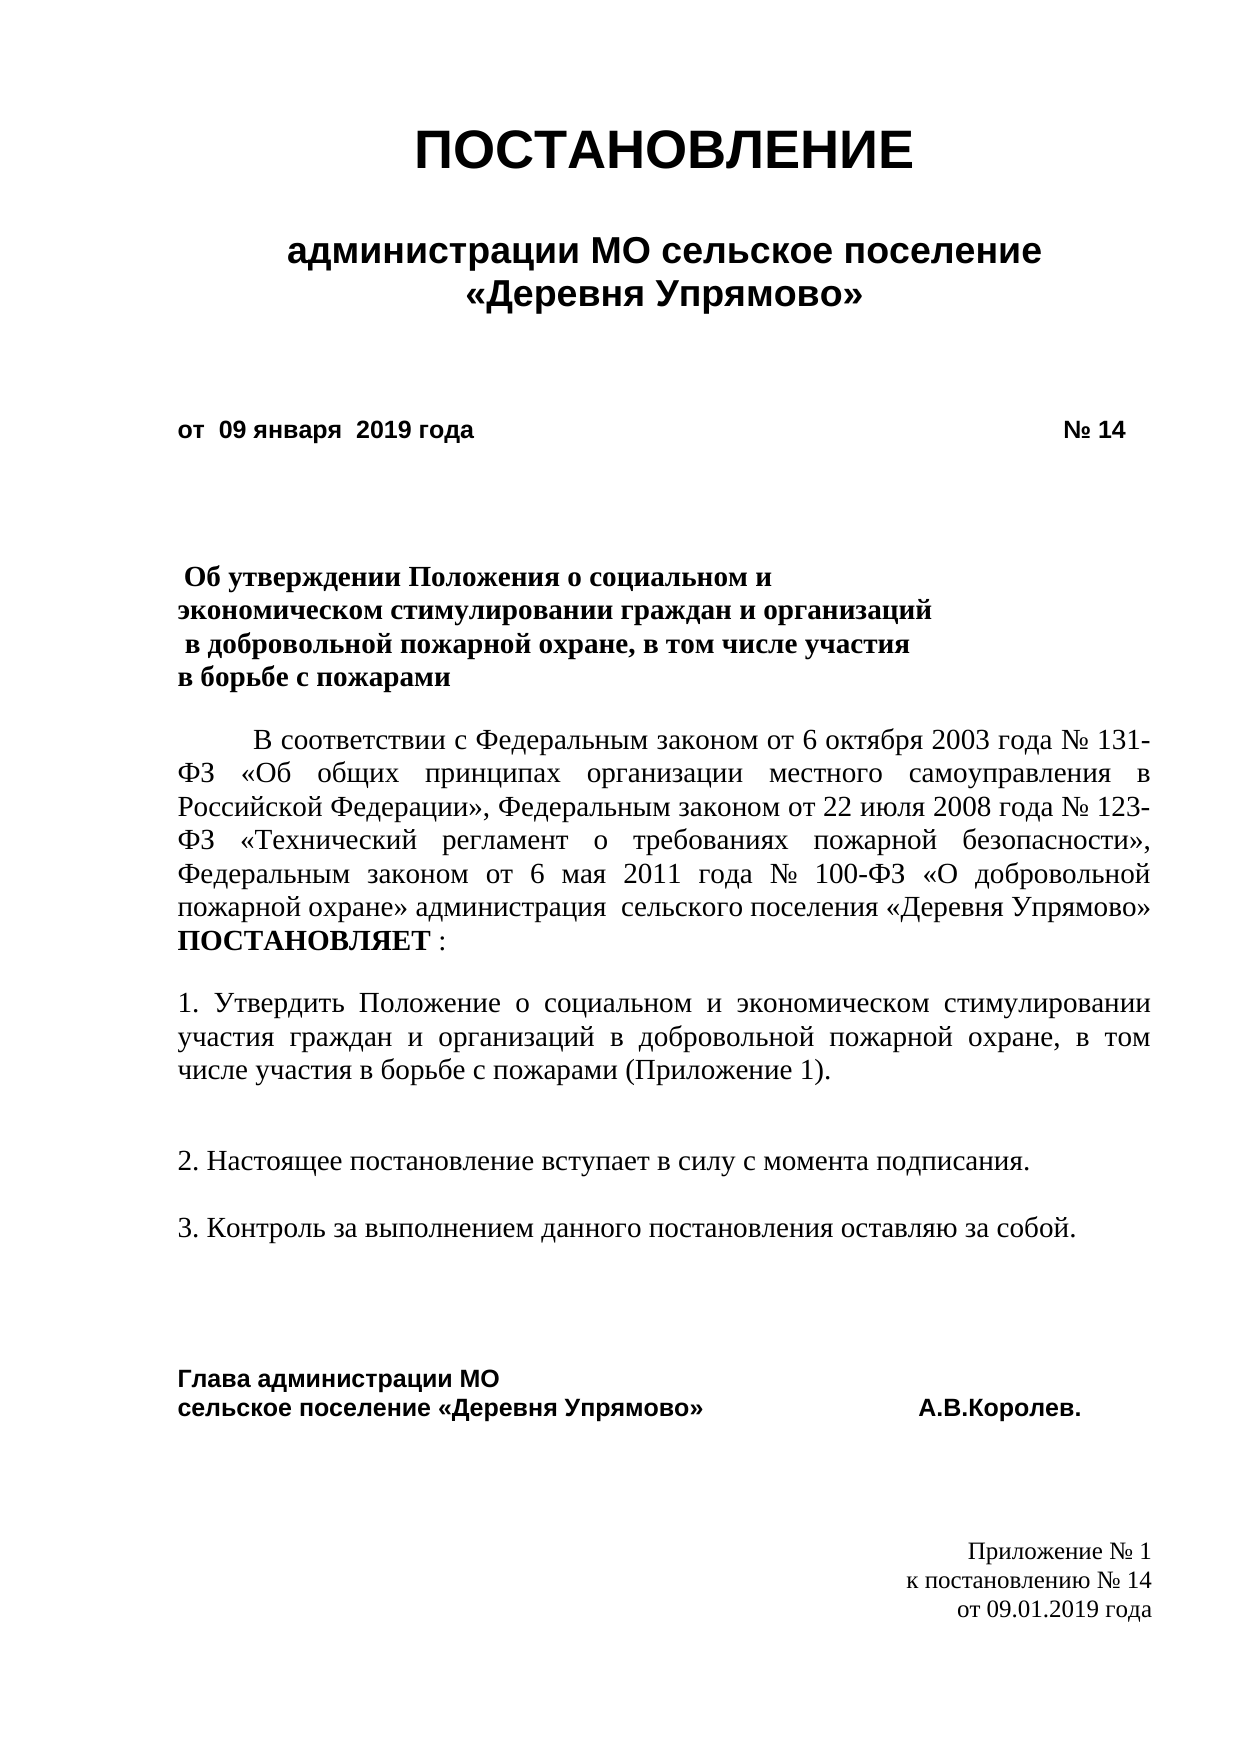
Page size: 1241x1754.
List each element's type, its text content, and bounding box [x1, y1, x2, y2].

text 2. Настоящее постановление вступает в силу с момента подписания. [177, 1143, 1152, 1177]
text администрации МО сельское поселение [177, 228, 1152, 271]
text экономическом стимулировании граждан и организаций [177, 592, 1152, 626]
text к постановлению № 14 [215, 1565, 1152, 1594]
text в борьбе с пожарами [177, 659, 1152, 693]
text ПОСТАНОВЛЕНИЕ [177, 118, 1152, 180]
text Глава администрации МО [177, 1364, 1152, 1393]
text Приложение № 1 [215, 1536, 1152, 1565]
text 3. Контроль за выполнением данного постановления оставляю за собой. [177, 1211, 1152, 1244]
text В соответствии с Федеральным законом от 6 октября 2003 года № 131- ФЗ «Об общих принципах организации местного самоуправления в Российской Федерации», Федеральным законом от 22 июля 2008 года № 123- ФЗ «Технический регламент о требованиях пожарной безопасности», Федеральным законом от 6 мая 2011 года № 100-ФЗ «О добровольной пожарной охране» администрация сельского поселения «Деревня Упрямово» ПОСТАНОВЛЯЕТ : [177, 722, 1152, 957]
text от 09 января 2019 года № 14 [177, 415, 1152, 444]
text сельское поселение «Деревня Упрямово» А.В.Королев. [177, 1393, 1152, 1421]
text Об утверждении Положения о социальном и [177, 559, 1152, 592]
text 1. Утвердить Положение о социальном и экономическом стимулировании участия граждан и организаций в добровольной пожарной охране, в том числе участия в борьбе с пожарами (Приложение 1). [177, 985, 1152, 1086]
text от 09.01.2019 года [215, 1594, 1152, 1623]
text «Деревня Упрямово» [177, 271, 1152, 314]
text в добровольной пожарной охране, в том числе участия [177, 626, 1152, 659]
